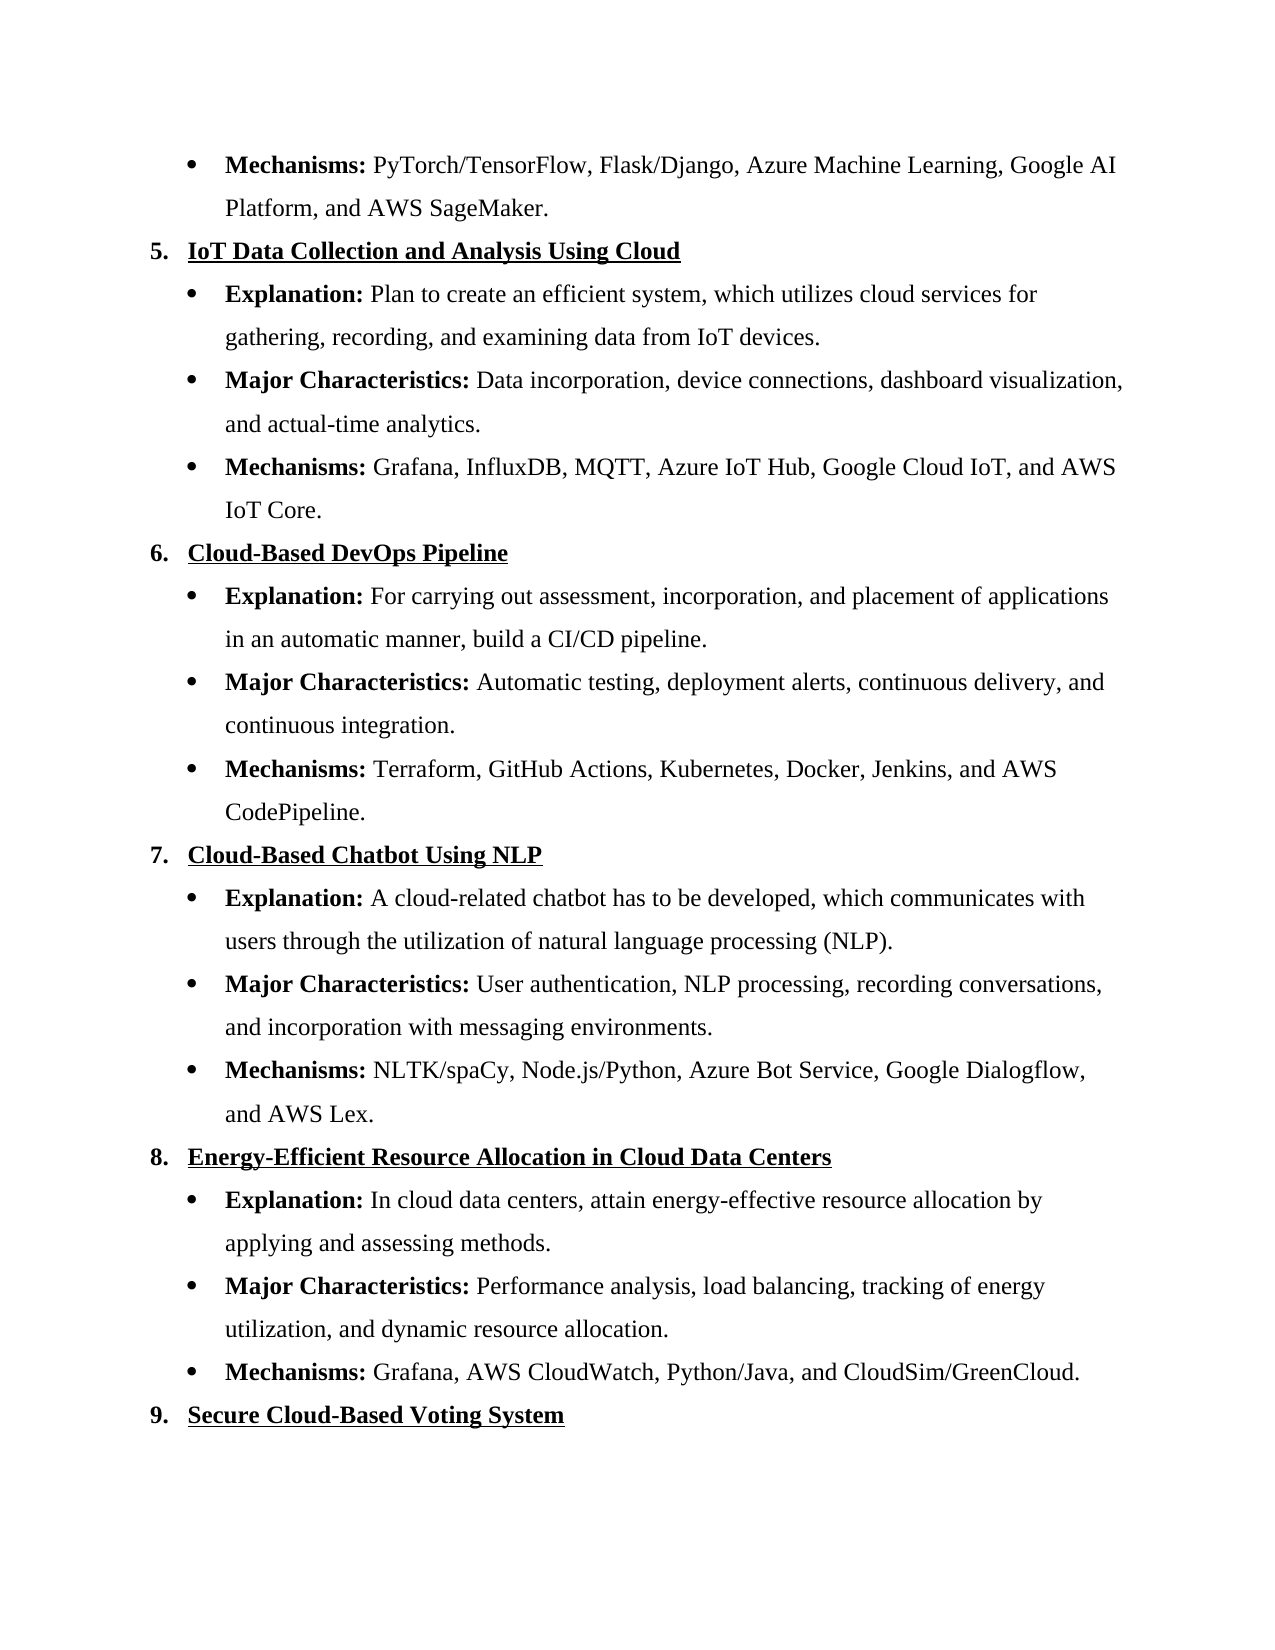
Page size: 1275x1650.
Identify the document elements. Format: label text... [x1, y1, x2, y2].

list Major Characteristics: Automatic testing, deployment alerts, continuous delivery, and continuous integration. [187, 667, 1125, 739]
list Mechanisms: Grafana, InfluxDB, MQTT, Azure IoT Hub, Google Cloud IoT, and AWS IoT Core. [187, 452, 1125, 524]
list Mechanisms: Terraform, GitHub Actions, Kubernetes, Docker, Jenkins, and AWS CodePipeline. [187, 754, 1125, 826]
list Major Characteristics: Data incorporation, device connections, dashboard visualization, and actual-time analytics. [187, 366, 1125, 437]
list Cloud-Based DevOps Pipeline [150, 538, 1125, 567]
list Mechanisms: Grafana, AWS CloudWatch, Python/Java, and CloudSim/GreenCloud. [187, 1357, 1125, 1386]
list Mechanisms: NLTK/spaCy, Node.js/Python, Azure Bot Service, Google Dialogflow, and AWS Lex. [187, 1056, 1125, 1127]
list Explanation: Plan to create an efficient system, which utilizes cloud services for gathering, recording, and examining data from IoT devices. [187, 279, 1125, 351]
list Energy-Efficient Resource Allocation in Cloud Data Centers [150, 1142, 1125, 1171]
list Cloud-Based Chatbot Using NLP [150, 840, 1125, 869]
list Mechanisms: PyTorch/TensorFlow, Flask/Django, Azure Machine Learning, Google AI Platform, and AWS SageMaker. [187, 150, 1125, 222]
list Major Characteristics: Performance analysis, load balancing, tracking of energy utilization, and dynamic resource allocation. [187, 1271, 1125, 1343]
list Explanation: A cloud-related chatbot has to be developed, which communicates with users through the utilization of natural language processing (NLP). [187, 883, 1125, 955]
list Explanation: In cloud data centers, attain energy-effective resource allocation by applying and assessing methods. [187, 1185, 1125, 1257]
list IoT Data Collection and Analysis Using Cloud [150, 236, 1125, 265]
list Major Characteristics: User authentication, NLP processing, recording conversations, and incorporation with messaging environments. [187, 969, 1125, 1041]
list Secure Cloud-Based Voting System [150, 1401, 1125, 1429]
list Explanation: For carrying out assessment, incorporation, and placement of applications in an automatic manner, build a CI/CD pipeline. [187, 581, 1125, 653]
